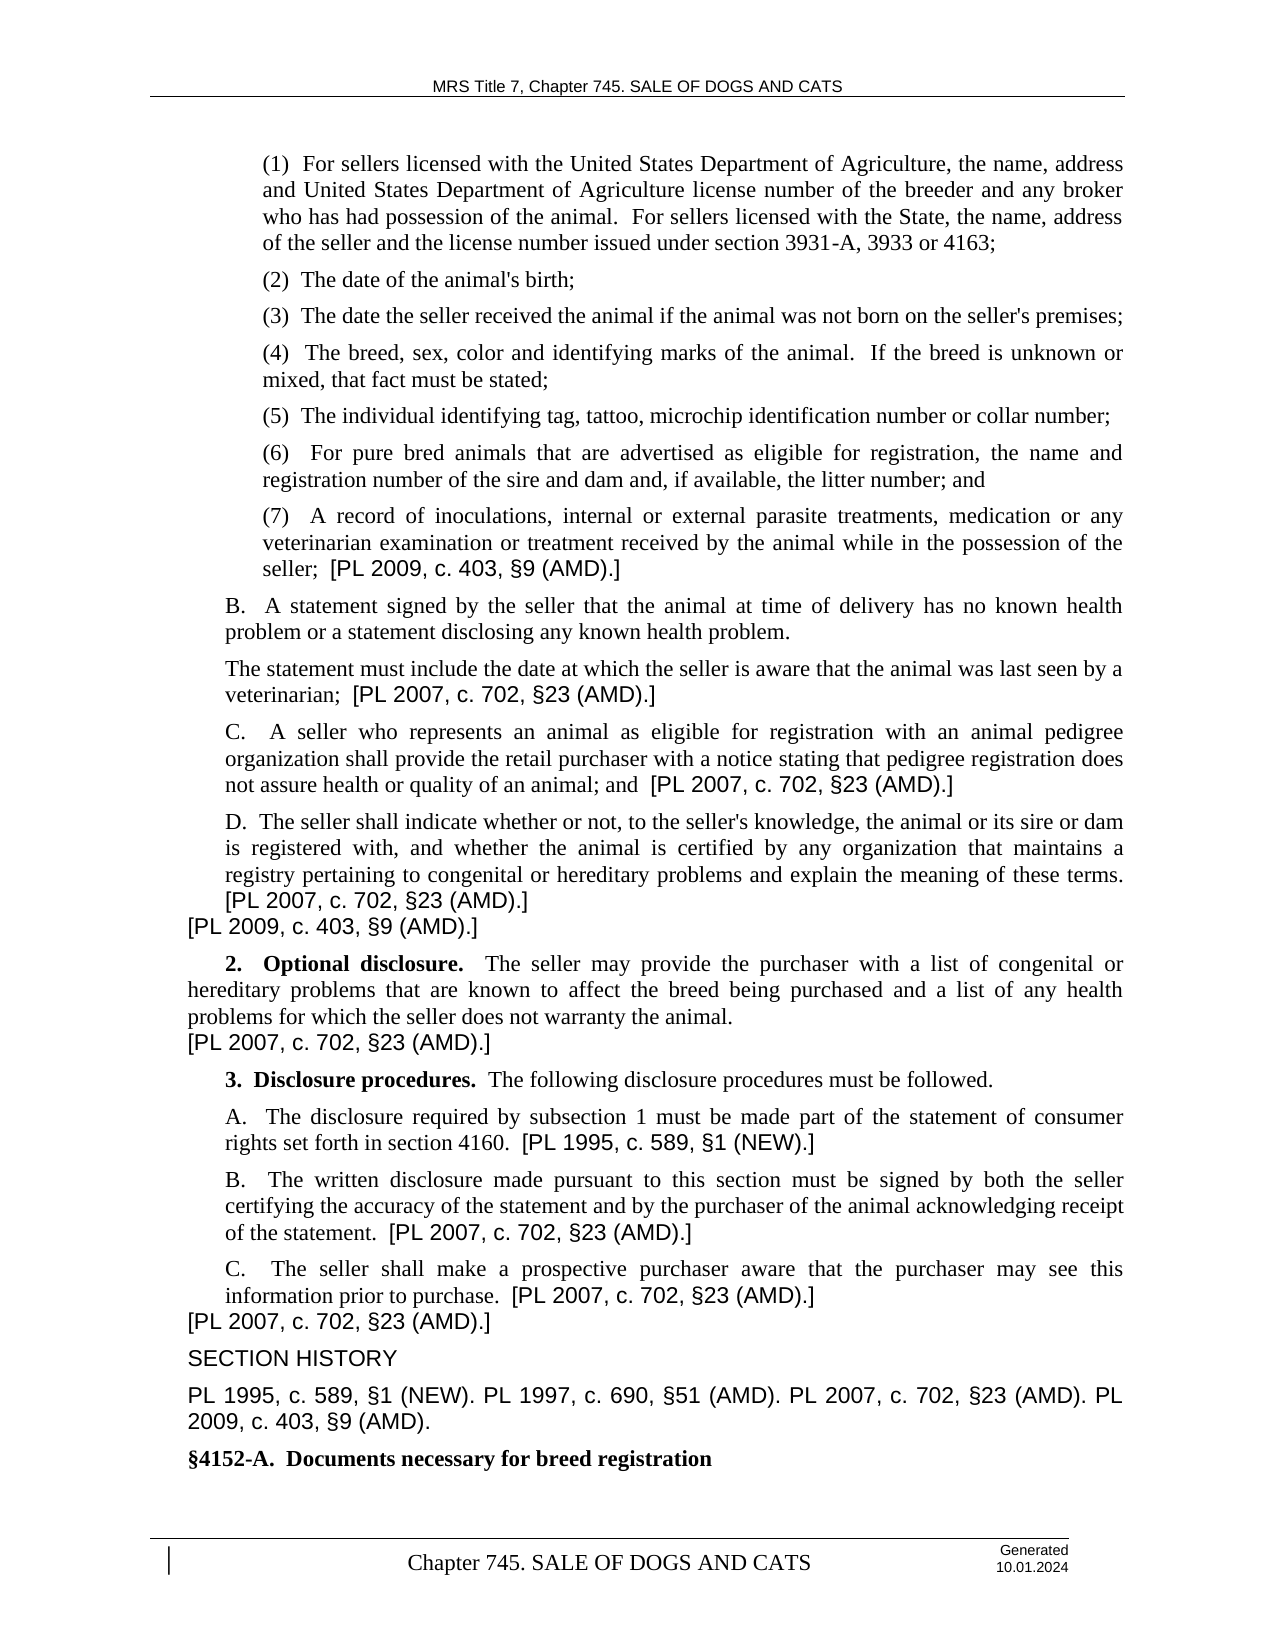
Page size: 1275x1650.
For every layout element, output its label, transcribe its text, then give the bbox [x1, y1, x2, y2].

text B. A statement signed by the seller that the animal at time of delivery has no known health problem or a statement disclosing any known health problem. [225, 592, 1125, 645]
text (2) The date of the animal's birth; [262, 266, 1125, 292]
text (3) The date the seller received the animal if the animal was not born on the seller's premises; [262, 303, 1125, 329]
text B. The written disclosure made pursuant to this section must be signed by both the seller certifying the accuracy of the statement and by the purchaser of the animal acknowledging receipt of the statement. [PL 2007, c. 702, §23 (AMD).] [225, 1166, 1125, 1245]
text [PL 2009, c. 403, §9 (AMD).] [187, 913, 1125, 940]
text The statement must include the date at which the seller is aware that the animal was last seen by a veterinarian; [PL 2007, c. 702, §23 (AMD).] [225, 655, 1125, 708]
text (4) The breed, sex, color and identifying marks of the animal. If the breed is unknown or mixed, that fact must be stated; [262, 339, 1125, 392]
text (6) For pure bred animals that are advertised as eligible for registration, the name and registration number of the sire and dam and, if available, the litter number; and [262, 439, 1125, 492]
text (1) For sellers licensed with the United States Department of Agriculture, the name, address and United States Department of Agriculture license number of the breeder and any broker who has had possession of the animal. For sellers licensed with the State, the name, address of the seller and the license number issued under section 3931‑A, 3933 or 4163; [262, 150, 1125, 255]
text PL 1995, c. 589, §1 (NEW). PL 1997, c. 690, §51 (AMD). PL 2007, c. 702, §23 (AMD). PL 2009, c. 403, §9 (AMD). [187, 1382, 1125, 1434]
text C. A seller who represents an animal as eligible for registration with an animal pedigree organization shall provide the retail purchaser with a notice stating that pedigree registration does not assure health or quality of an animal; and [PL 2007, c. 702, §23 (AMD).] [225, 718, 1125, 797]
text (5) The individual identifying tag, tattoo, microchip identification number or collar number; [262, 402, 1125, 429]
text [PL 2007, c. 702, §23 (AMD).] [187, 1308, 1125, 1335]
text 3. Disclosure procedures. The following disclosure procedures must be followed. [187, 1066, 1125, 1092]
text 2. Optional disclosure. The seller may provide the purchaser with a list of congenital or hereditary problems that are known to affect the breed being purchased and a list of any health problems for which the seller does not warranty the animal. [187, 950, 1125, 1029]
text A. The disclosure required by subsection 1 must be made part of the statement of consumer rights set forth in section 4160. [PL 1995, c. 589, §1 (NEW).] [225, 1103, 1125, 1156]
text C. The seller shall make a prospective purchaser aware that the purchaser may see this information prior to purchase. [PL 2007, c. 702, §23 (AMD).] [225, 1256, 1125, 1308]
text D. The seller shall indicate whether or not, to the seller's knowledge, the animal or its sire or dam is registered with, and whether the animal is certified by any organization that maintains a registry pertaining to congenital or hereditary problems and explain the meaning of these terms. [PL 2007, c. 702, §23 (AMD).] [225, 808, 1125, 913]
text SECTION HISTORY [187, 1345, 1125, 1371]
text §4152-A. Documents necessary for breed registration [187, 1445, 1125, 1471]
text (7) A record of inoculations, internal or external parasite treatments, medication or any veterinarian examination or treatment received by the animal while in the possession of the seller; [PL 2009, c. 403, §9 (AMD).] [262, 502, 1125, 582]
text [PL 2007, c. 702, §23 (AMD).] [187, 1029, 1125, 1056]
